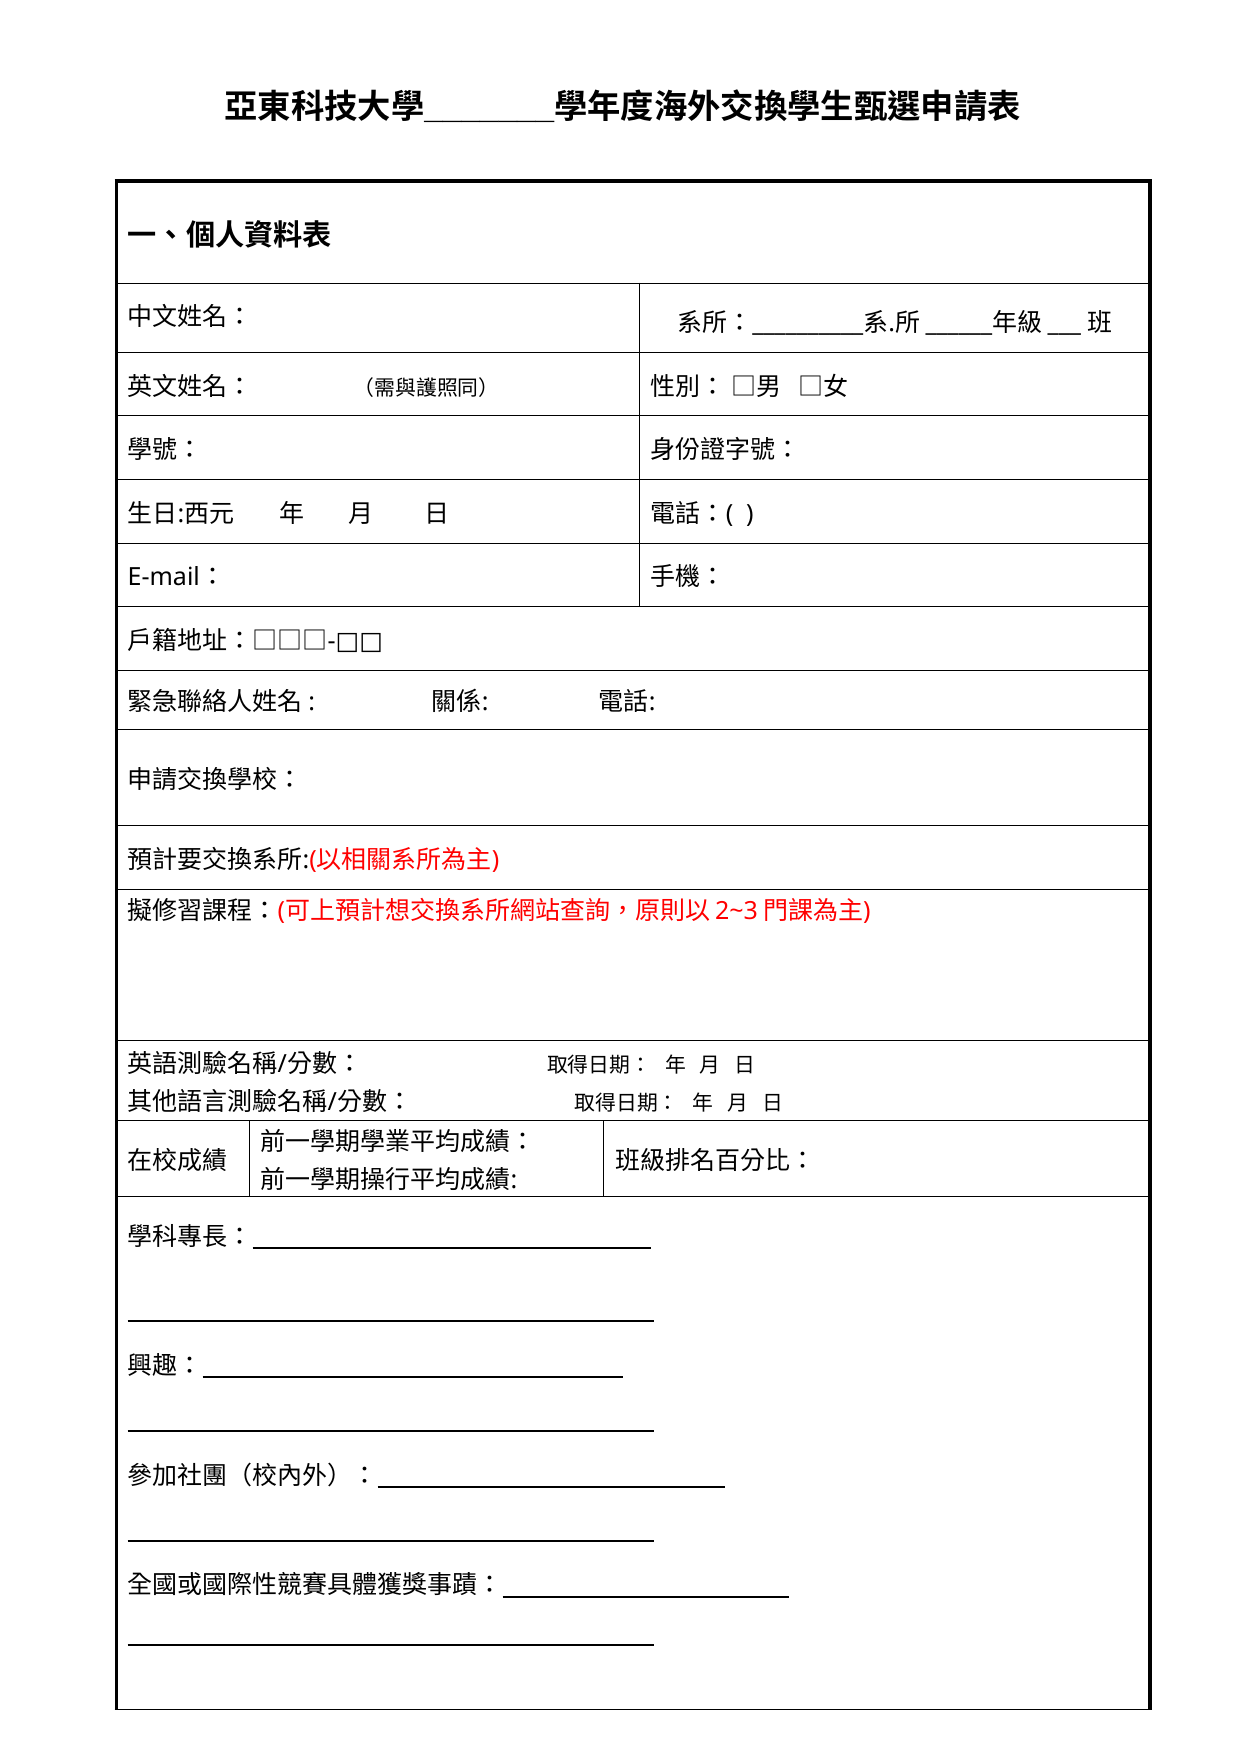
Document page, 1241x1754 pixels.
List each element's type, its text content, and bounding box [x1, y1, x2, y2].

table_cell 預計要交換系所:(以相關系所為主) [118, 826, 1148, 889]
table_cell 性別： □男 □女 [640, 353, 1148, 415]
table_cell 學號： [118, 416, 639, 479]
table_cell 戶籍地址：□□□-□□ [118, 607, 1148, 669]
table_cell E-mail： [118, 544, 639, 606]
table_cell 緊急聯絡人姓名 : 關係: 電話: [118, 671, 1148, 728]
table_header 一、個人資料表 [118, 183, 1148, 282]
table_cell 前一學期學業平均成績： 前一學期操行平均成績: [250, 1121, 603, 1196]
table_cell 系所：__________系.所 ______年級 ___ 班 [640, 284, 1148, 352]
table_cell 手機： [640, 544, 1148, 606]
table_cell 電話：( ) [640, 480, 1148, 542]
table_cell 英語測驗名稱/分數： 取得日期： 年 月 日 其他語言測驗名稱/分數： 取得日期： 年 月 日 [118, 1041, 1148, 1120]
table_cell 學科專長： 興趣： 參加社團（校內外）： 全國或國際性競賽具體獲獎事蹟： [118, 1197, 1148, 1709]
table_cell 在校成績 [118, 1121, 249, 1196]
table_cell 班級排名百分比： [604, 1121, 1148, 1196]
table_cell 生日:西元 年 月 日 [118, 480, 639, 542]
table_cell 中文姓名： [118, 284, 639, 352]
table_cell 英文姓名： （需與護照同） [118, 353, 639, 415]
table_cell 擬修習課程：(可上預計想交換系所網站查詢，原則以2~3門課為主) [118, 890, 1148, 1040]
table_cell 身份證字號： [640, 416, 1148, 479]
text 亞東科技大學_______學年度海外交換學生甄選申請表 [89, 67, 1156, 142]
table_cell 申請交換學校： [118, 730, 1148, 825]
